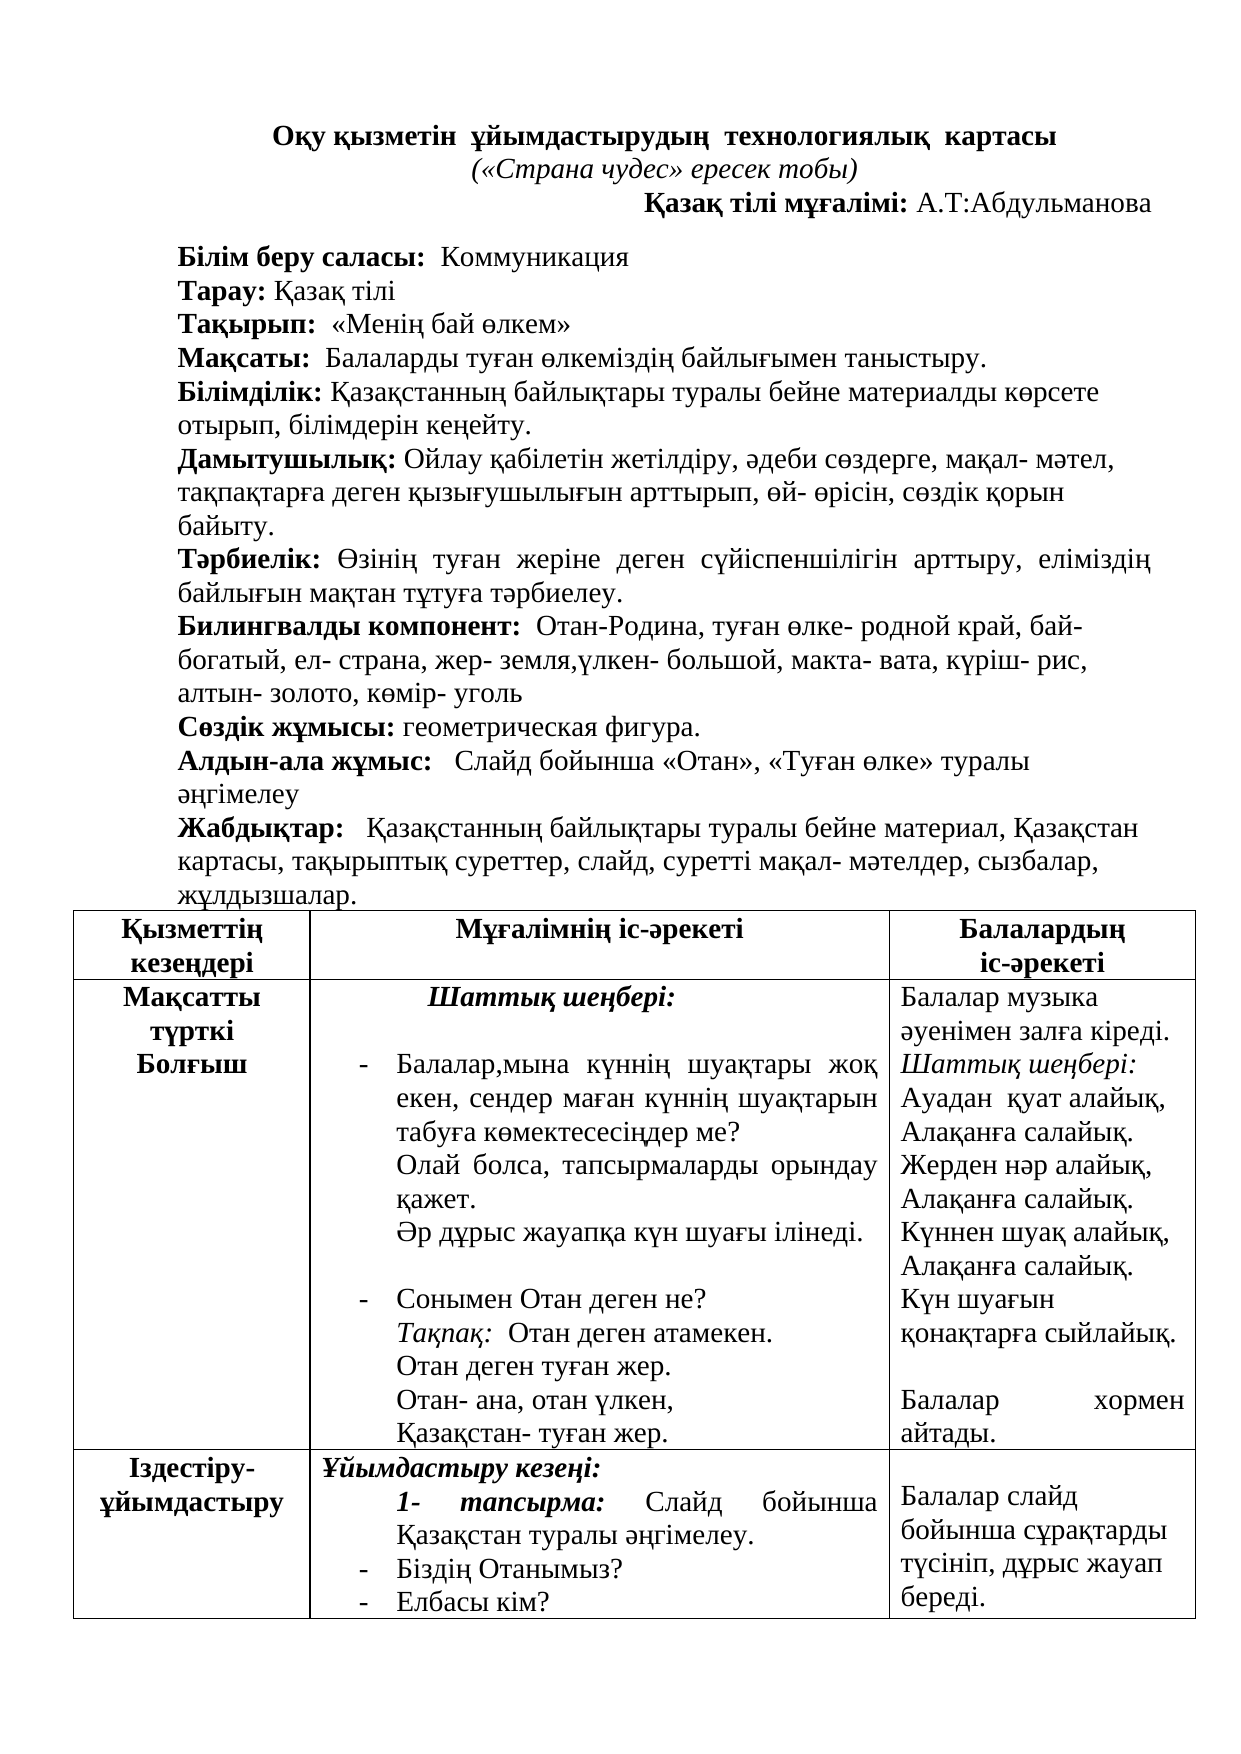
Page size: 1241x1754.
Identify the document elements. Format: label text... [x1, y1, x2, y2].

text Жабдықтар: Қазақстанның байлықтары туралы бейне материал, Қазақстан картасы, тақырыптық суреттер, слайд, суретті мақал- мәтелдер, сызбалар, жұлдызшалар. [177, 810, 1152, 910]
table_cell Балалар музыка әуенімен залға кіреді. Шаттық шеңбері: Ауадан қуат алайық, Алақанға салайық. Жерден нәр алайық, Алақанға салайық. Күннен шуақ алайық, Алақанға салайық. Күн шуағын қонақтарға сыйлайық. Балалар хормен айтады. [890, 980, 1195, 1449]
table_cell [890, 1450, 1195, 1618]
text Білім беру саласы: Коммуникация [177, 239, 1152, 273]
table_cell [74, 1450, 309, 1618]
text Билингвалды компонент: Отан-Родина, туған өлке- родной край, бай- богатый, ел- страна, жер- земля,үлкен- большой, макта- вата, күріш- рис, алтын- золото, көмір- уголь [177, 608, 1152, 709]
table_header Қызметтің кезеңдері [74, 911, 309, 978]
text Мақсаты: Балаларды туған өлкеміздің байлығымен таныстыру. [177, 340, 1152, 374]
table_header Балалардың іс-әрекеті [890, 911, 1195, 978]
text Тақырып: «Менің бай өлкем» [177, 307, 1152, 340]
text Алдын-ала жұмыс: Слайд бойынша «Отан», «Туған өлке» туралы әңгімелеу [177, 743, 1152, 810]
text («Страна чудес» ересек тобы) [177, 152, 1152, 185]
text Тарау: Қазақ тілі [177, 273, 1152, 307]
table_cell Шаттық шеңбері: Балалар,мына күннің шуақтары жоқ екен, сендер маған күннің шуақтарын табуға көмектесесіңдер ме? Олай болса, тапсырмаларды орындау қажет. Әр дұрыс жауапқа күн шуағы ілінеді. Сонымен Отан деген не? Тақпақ: Отан деген атамекен. Отан деген туған жер. Отан- ана, отан үлкен, Қазақстан- туған жер. [311, 980, 889, 1449]
table_header Мұғалімнің іс-әрекеті [311, 911, 889, 978]
text Тәрбиелік: Өзінің туған жеріне деген сүйіспеншілігін арттыру, еліміздің байлығын мақтан тұтуға тәрбиелеу. [177, 541, 1152, 608]
text Оқу қызметін ұйымдастырудың технологиялық картасы [177, 118, 1152, 152]
text Сөздік жұмысы: геометрическая фигура. [177, 709, 1152, 743]
table_cell Мақсатты түрткі Болғыш [74, 980, 309, 1449]
text Дамытушылық: Ойлау қабілетін жетілдіру, әдеби сөздерге, мақал- мәтел, тақпақтарға деген қызығушылығын арттырып, өй- өрісін, сөздік қорын байыту. [177, 441, 1152, 541]
text Қазақ тілі мұғалімі: А.Т:Абдульманова [177, 185, 1152, 219]
text Білімділік: Қазақстанның байлықтары туралы бейне материалды көрсете отырып, білімдерін кеңейту. [177, 374, 1152, 441]
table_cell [311, 1450, 889, 1618]
